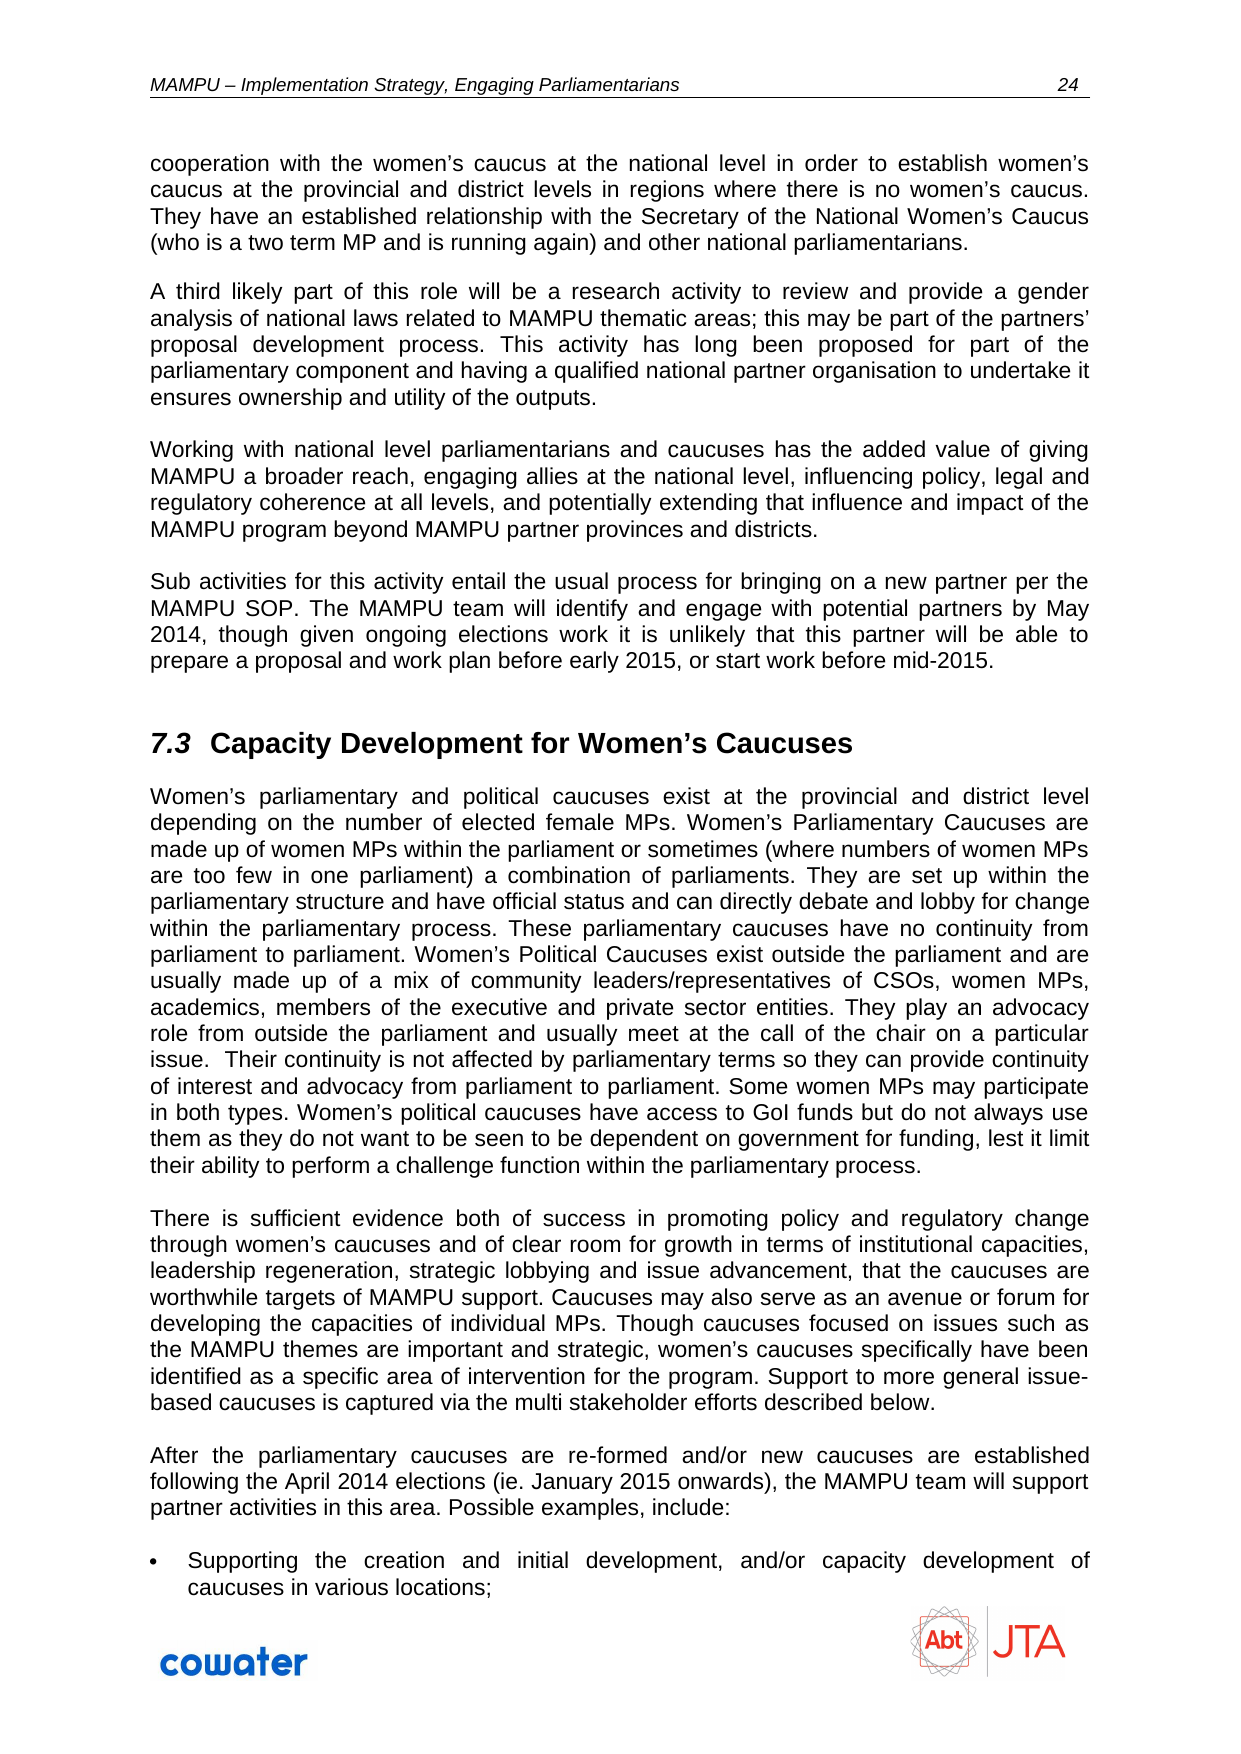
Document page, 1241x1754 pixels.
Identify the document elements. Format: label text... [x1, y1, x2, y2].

text Working with national level parliamentarians and caucuses has the added value of giving MAMPU a broader reach, engaging allies at the national level, influencing policy, legal and regulatory coherence at all levels, and potentially extending that influence and impact of the MAMPU program beyond MAMPU partner provinces and districts. [150, 436, 1090, 542]
list Supporting the creation and initial development, and/or capacity development of caucuses in various locations; [150, 1547, 1090, 1600]
text Sub activities for this activity entail the usual process for bringing on a new partner per the MAMPU SOP. The MAMPU team will identify and engage with potential partners by May 2014, though given ongoing elections work it is unlikely that this partner will be able to prepare a proposal and work plan before early 2015, or start work before mid-2015. [150, 568, 1090, 674]
picture [910, 1606, 1066, 1681]
picture [150, 1640, 318, 1681]
text After the parliamentary caucuses are re-formed and/or new caucuses are established following the April 2014 elections (ie. January 2015 onwards), the MAMPU team will support partner activities in this area. Possible examples, include: [150, 1442, 1090, 1521]
text Women’s parliamentary and political caucuses exist at the provincial and district level depending on the number of elected female MPs. Women’s Parliamentary Caucuses are made up of women MPs within the parliament or sometimes (where numbers of women MPs are too few in one parliament) a combination of parliaments. They are set up within the parliamentary structure and have official status and can directly debate and lobby for change within the parliamentary process. These parliamentary caucuses have no continuity from parliament to parliament. Women’s Political Caucuses exist outside the parliament and are usually made up of a mix of community leaders/representatives of CSOs, women MPs, academics, members of the executive and private sector entities. They play an advocacy role from outside the parliament and usually meet at the call of the chair on a particular issue. Their continuity is not affected by parliamentary terms so they can provide continuity of interest and advocacy from parliament to parliament. Some women MPs may participate in both types. Women’s political caucuses have access to GoI funds but do not always use them as they do not want to be seen to be dependent on government for funding, lest it limit their ability to perform a challenge function within the parliamentary process. [150, 783, 1090, 1178]
text A third likely part of this role will be a research activity to review and provide a gender analysis of national laws related to MAMPU thematic areas; this may be part of the partners’ proposal development process. This activity has long been proposed for part of the parliamentary component and having a qualified national partner organisation to undertake it ensures ownership and utility of the outputs. [150, 278, 1090, 410]
subtitle Capacity Development for Women’s Caucuses [150, 726, 1090, 760]
text There is sufficient evidence both of success in promoting policy and regulatory change through women’s caucuses and of clear room for growth in terms of institutional capacities, leadership regeneration, strategic lobbying and issue advancement, that the caucuses are worthwhile targets of MAMPU support. Caucuses may also serve as an avenue or forum for developing the capacities of individual MPs. Though caucuses focused on issues such as the MAMPU themes are important and strategic, women’s caucuses specifically have been identified as a specific area of intervention for the program. Support to more general issue-based caucuses is captured via the multi stakeholder efforts described below. [150, 1204, 1090, 1415]
